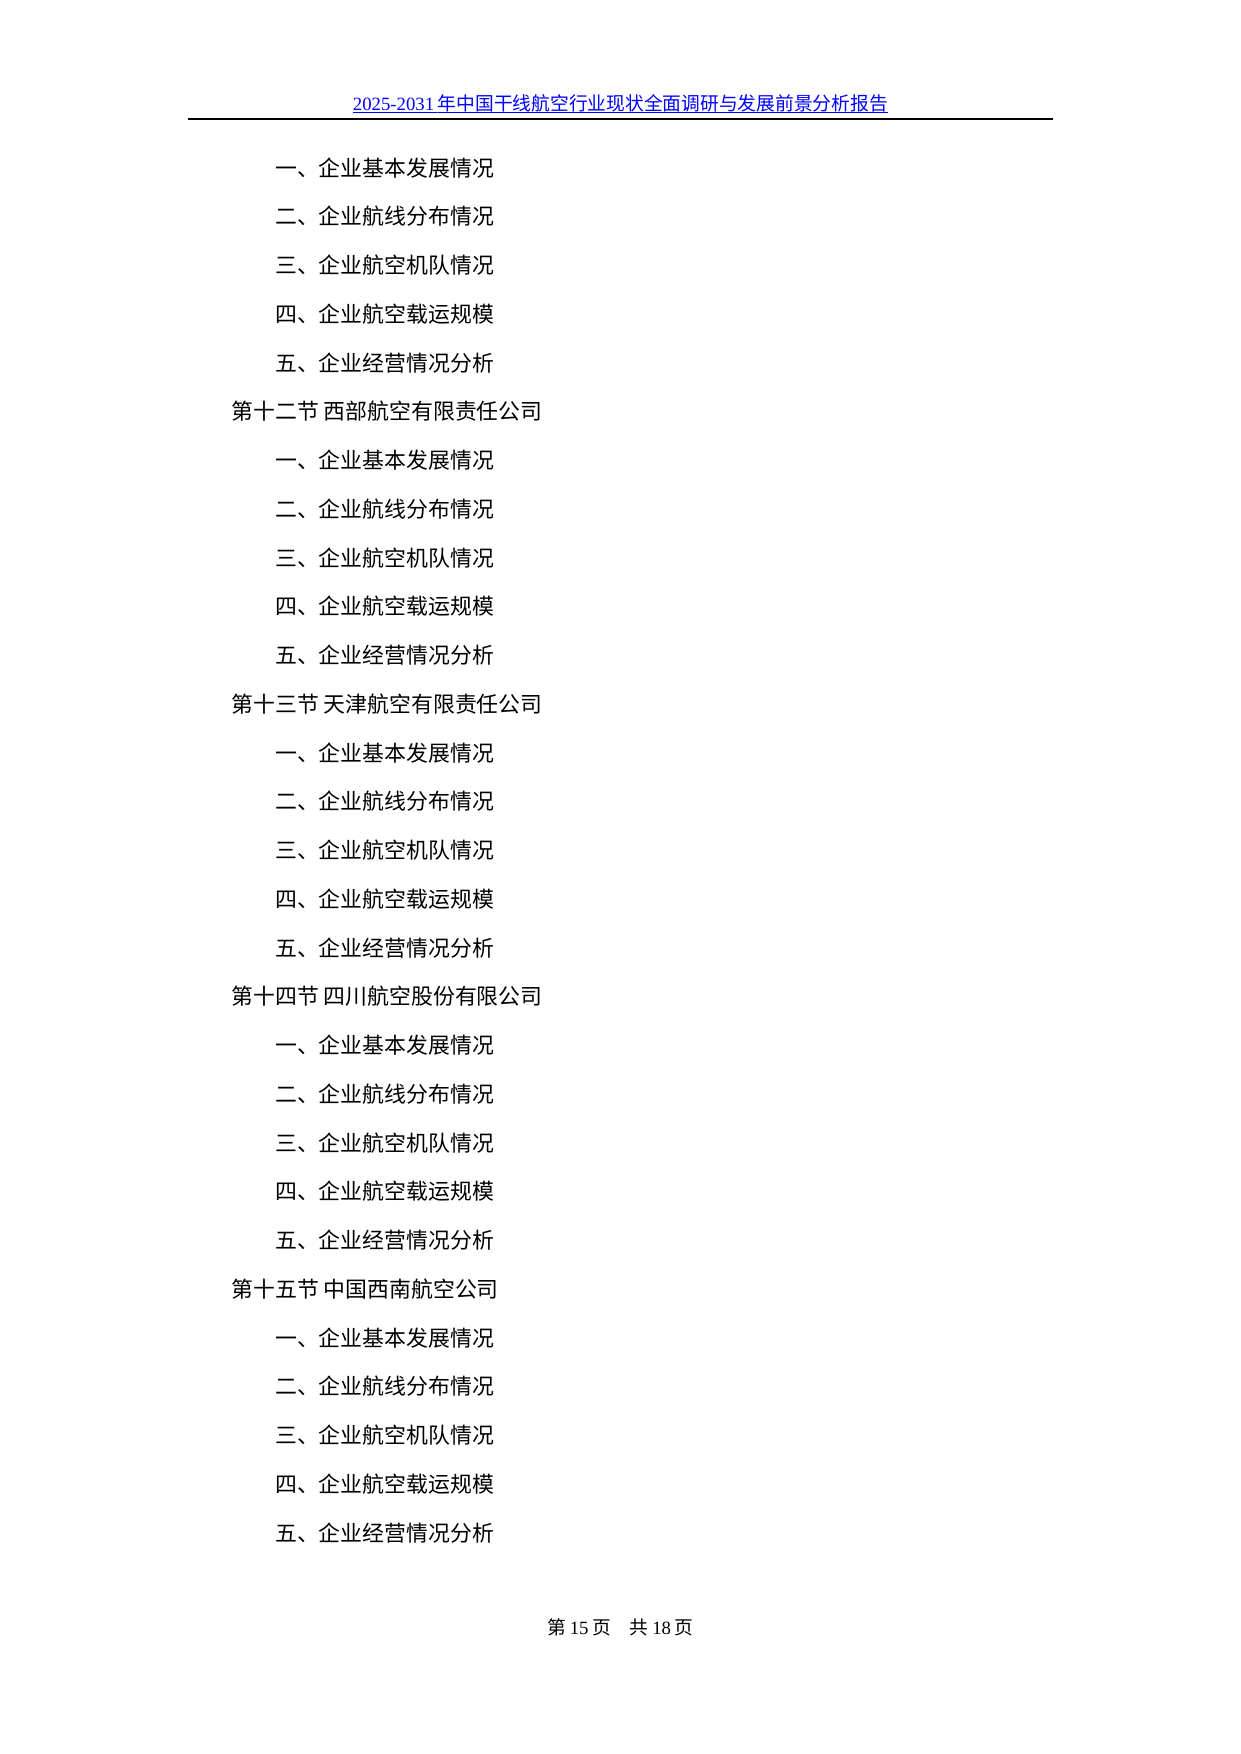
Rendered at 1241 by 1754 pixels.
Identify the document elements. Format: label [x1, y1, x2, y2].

text [187, 150, 1053, 1548]
